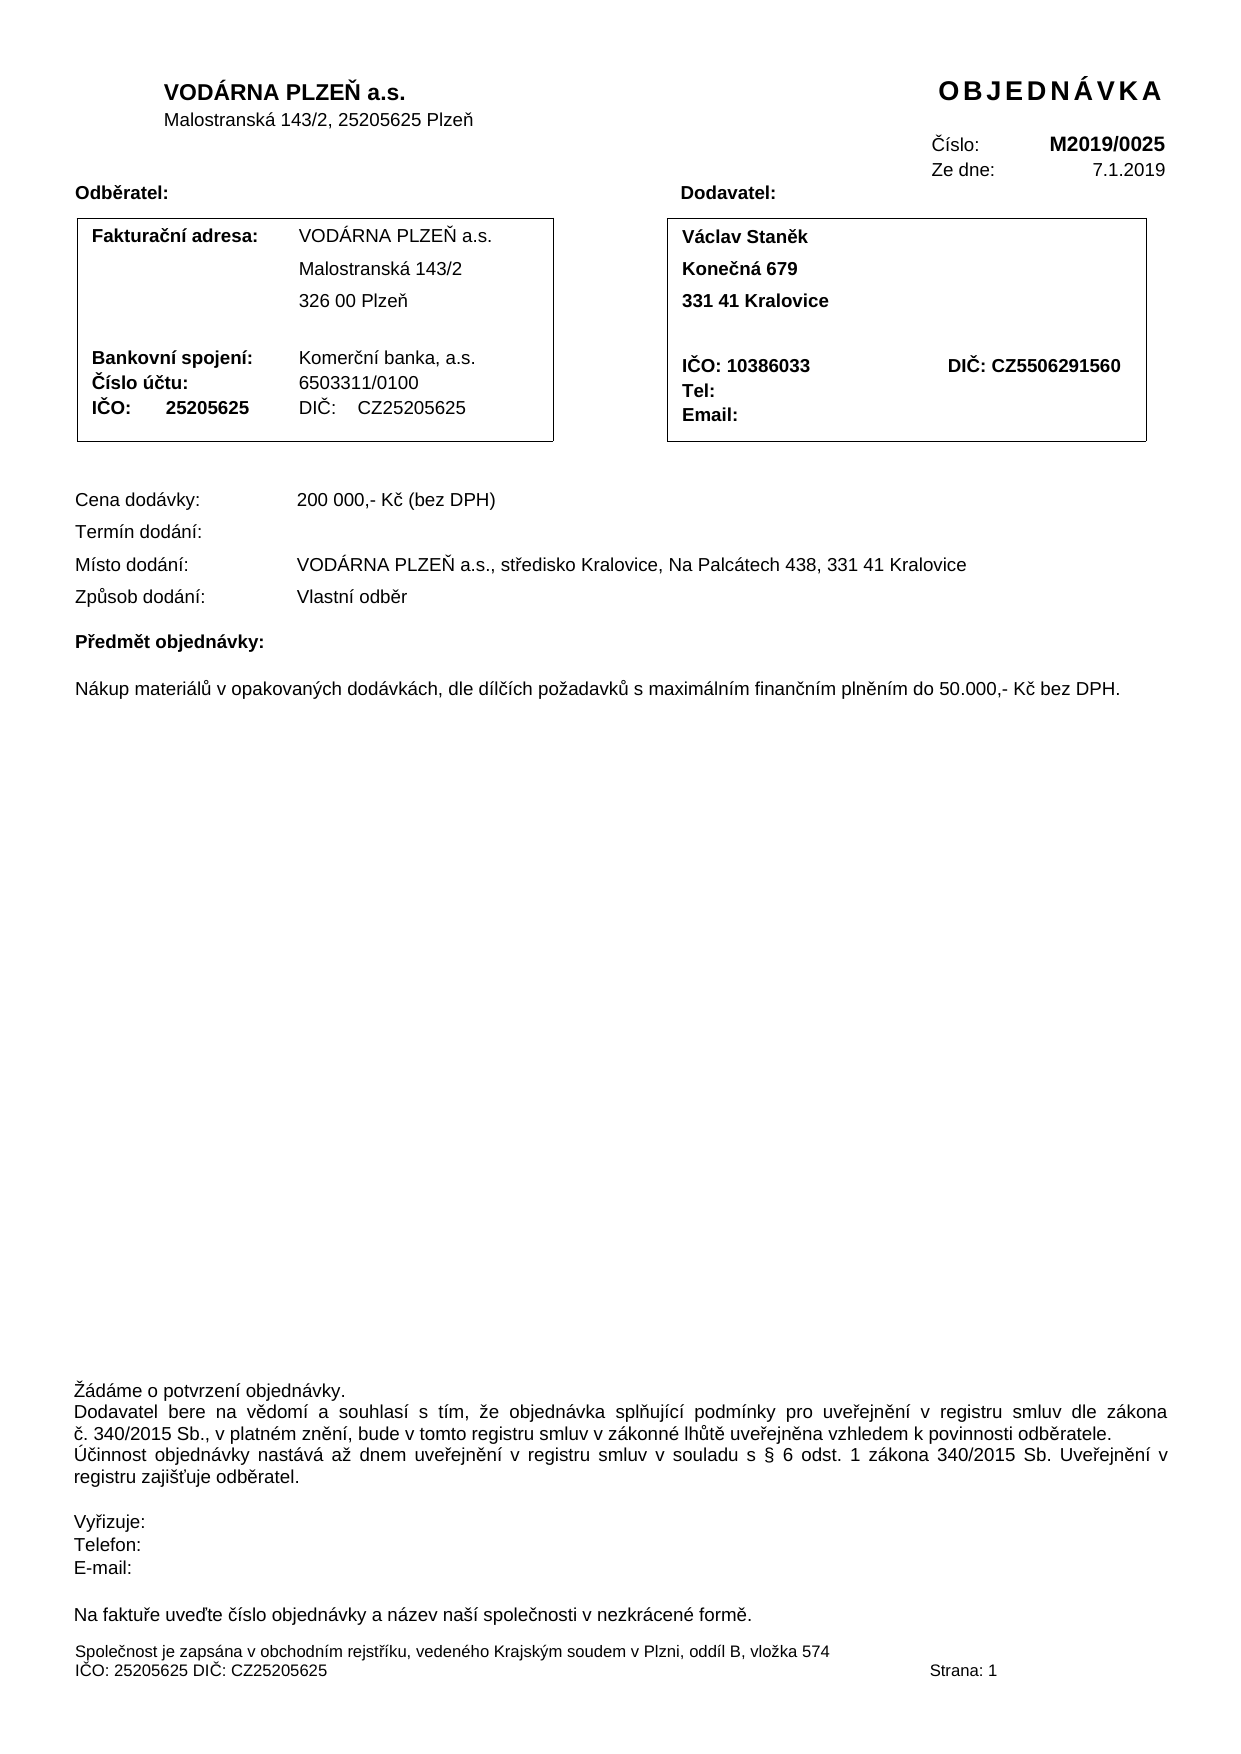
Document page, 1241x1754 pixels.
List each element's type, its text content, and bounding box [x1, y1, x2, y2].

text VODÁRNA PLZEŇ a.s. OBJEDNÁVKA [75, 75, 1165, 106]
text Předmět objednávky: [75, 631, 1165, 652]
text Odběratel: Dodavatel: [75, 182, 1165, 204]
text Způsob dodání: Vlastní odběr [75, 586, 1165, 607]
text Nákup materiálů v opakovaných dodávkách, dle dílčích požadavků s maximálním finančním plněním do 50.000,- Kč bez DPH. [75, 677, 1165, 699]
text Termín dodání: [75, 521, 1165, 543]
text Číslo: M2019/0025 [75, 132, 1165, 156]
text Malostranská 143/2, 25205625 Plzeň [75, 109, 1165, 130]
text Místo dodání: VODÁRNA PLZEŇ a.s., středisko Kralovice, Na Palcátech 438, 331 41 Kralovice [75, 553, 1165, 575]
text Ze dne: 7.1.2019 [75, 158, 1165, 180]
text Cena dodávky: 200 000,- Kč (bez DPH) [75, 489, 1165, 510]
